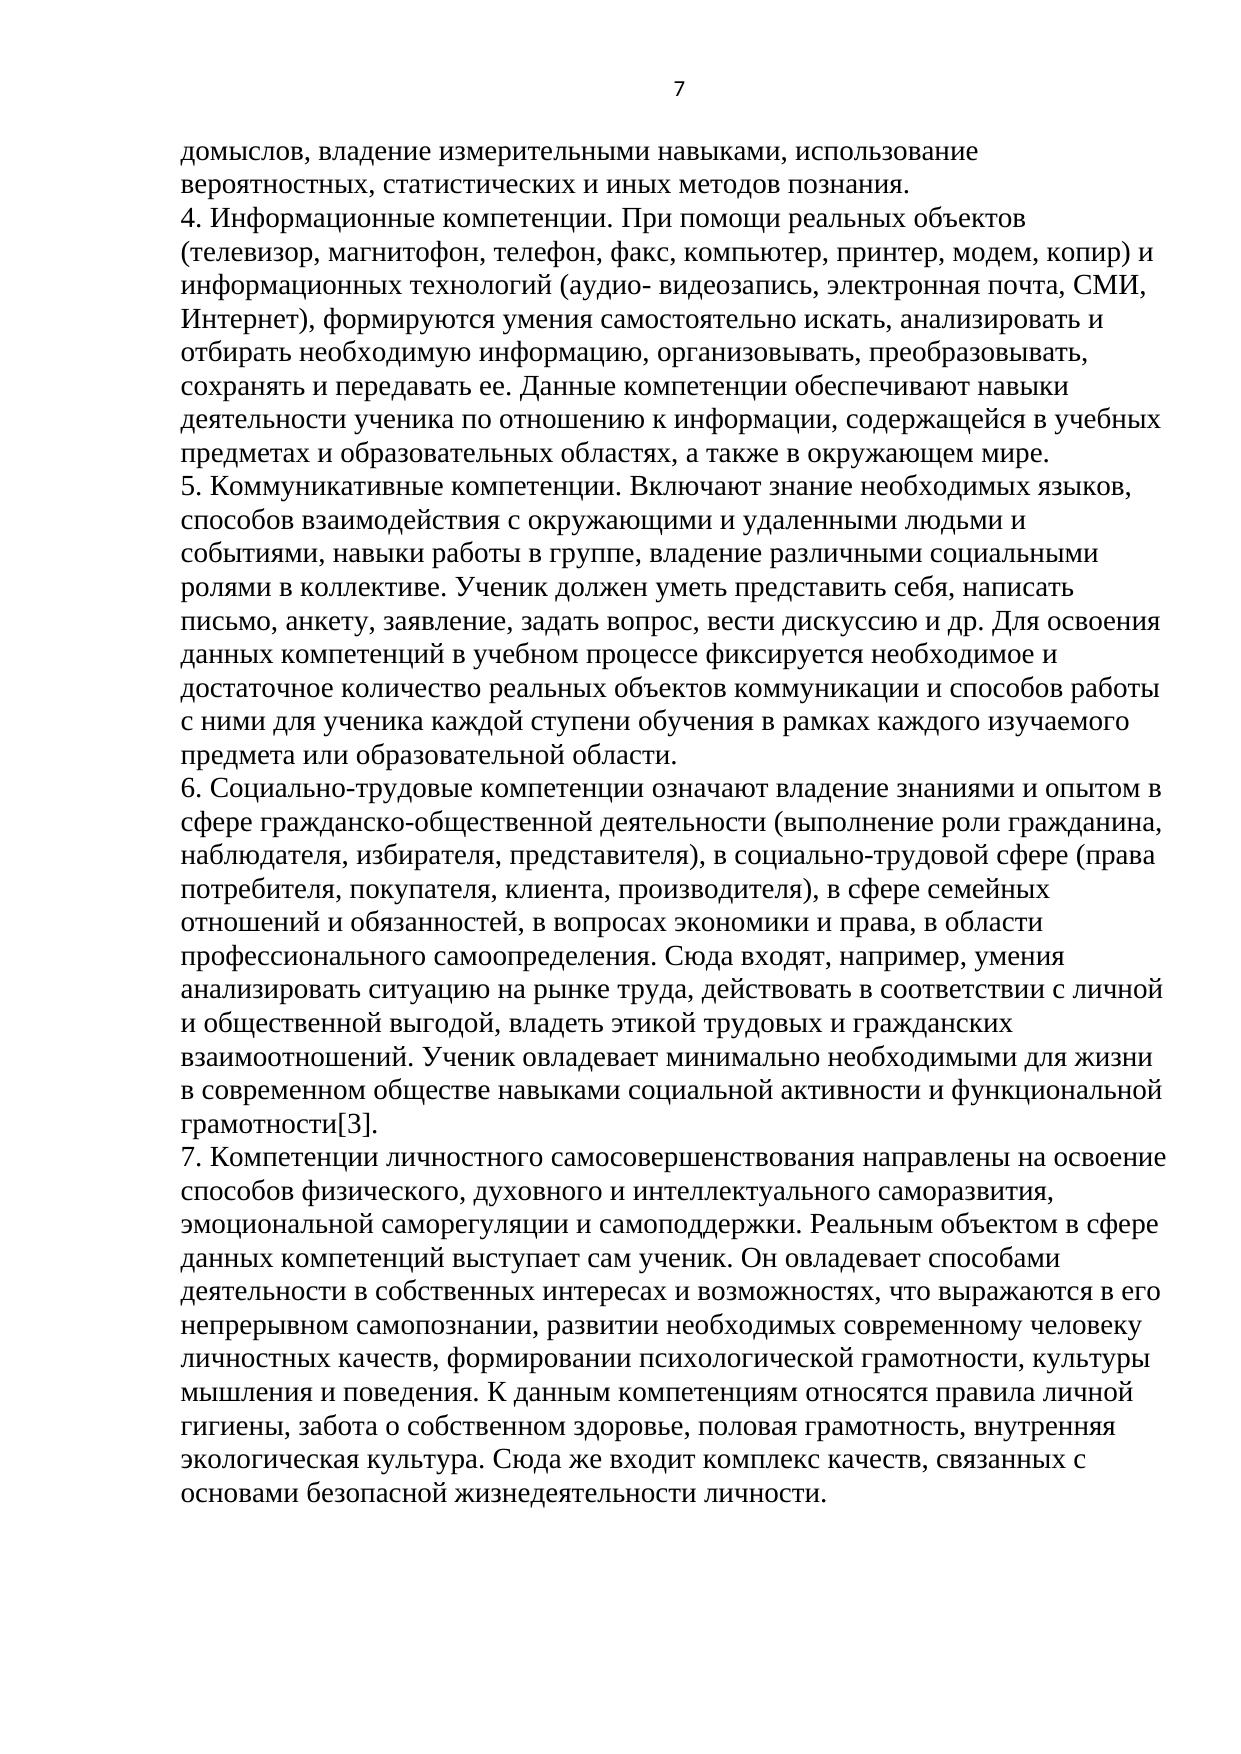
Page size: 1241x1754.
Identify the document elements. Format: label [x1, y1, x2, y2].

table_header [177, 130, 1181, 1578]
